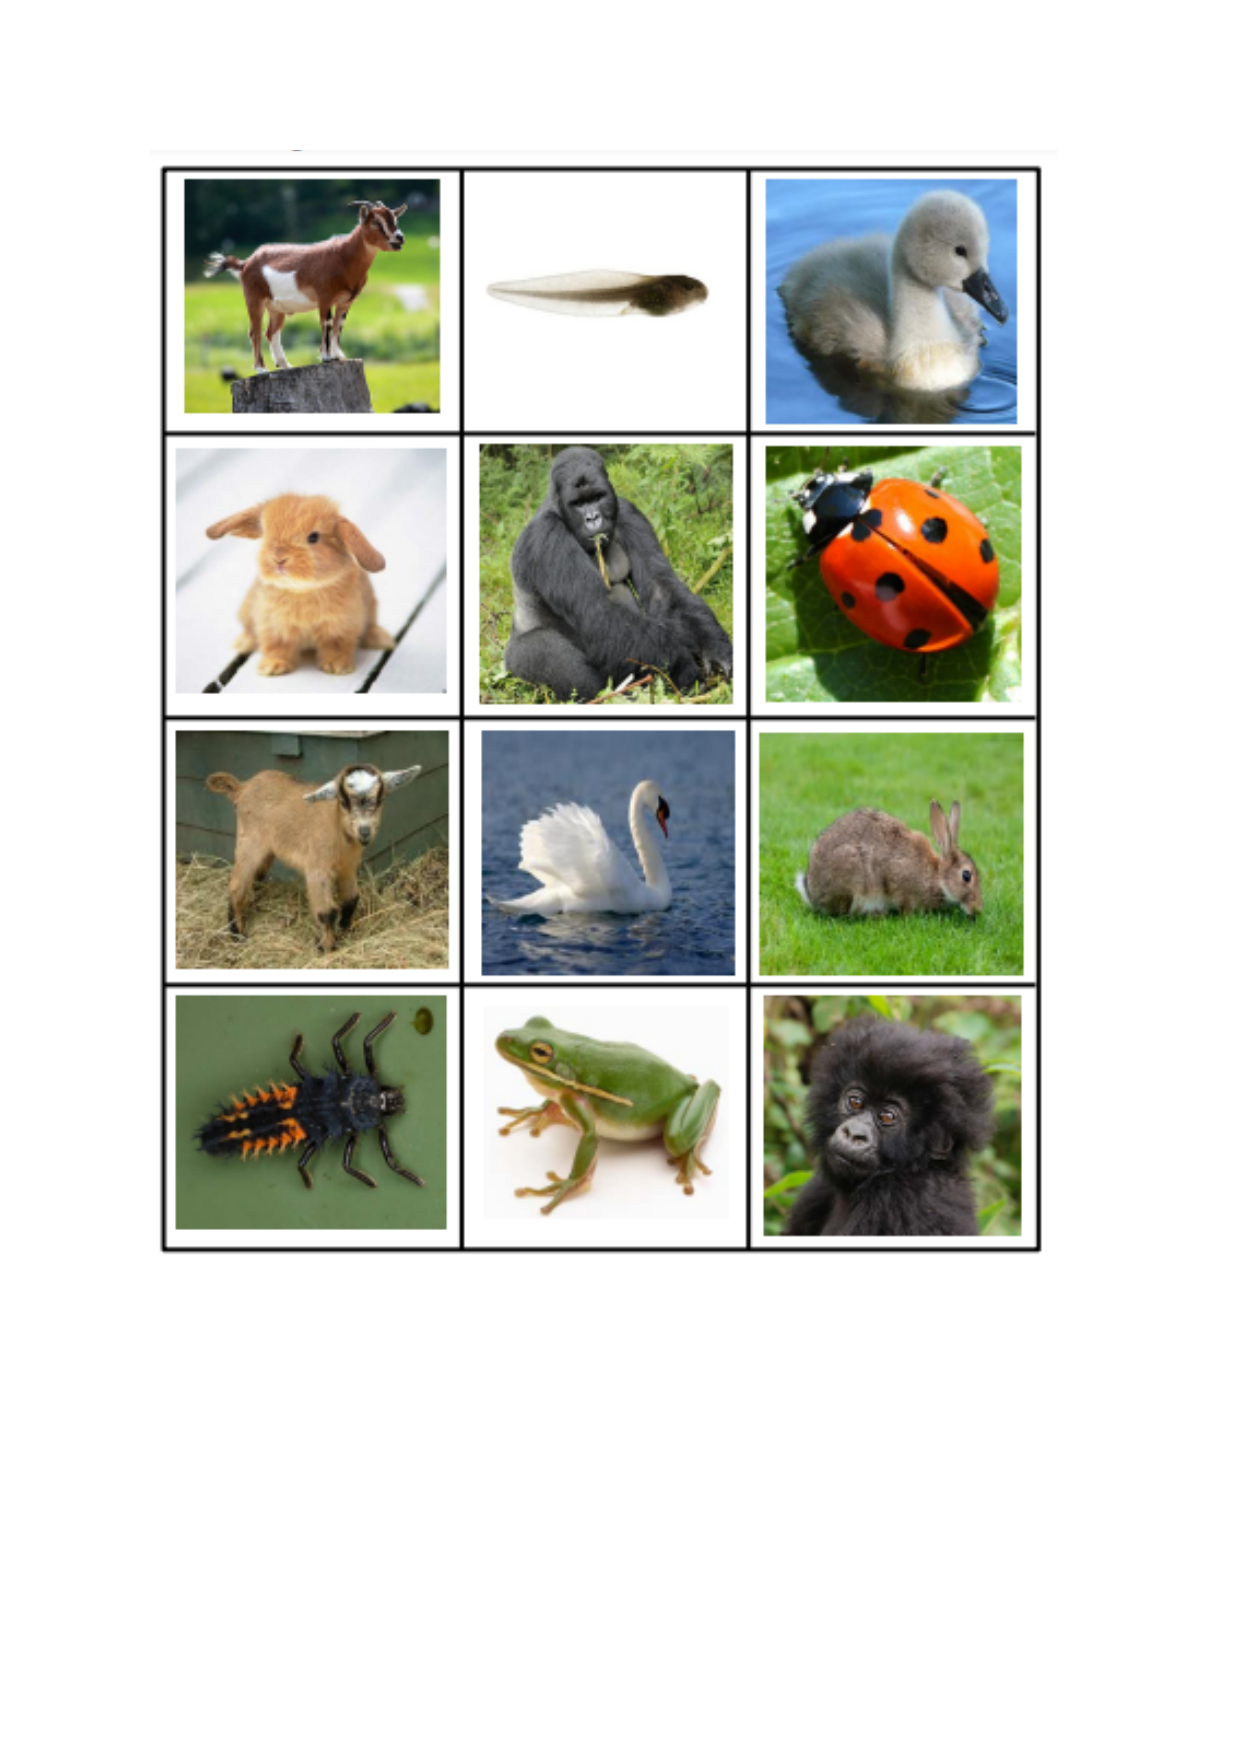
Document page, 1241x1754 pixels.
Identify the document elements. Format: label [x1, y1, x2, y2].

picture [150, 150, 1057, 1276]
